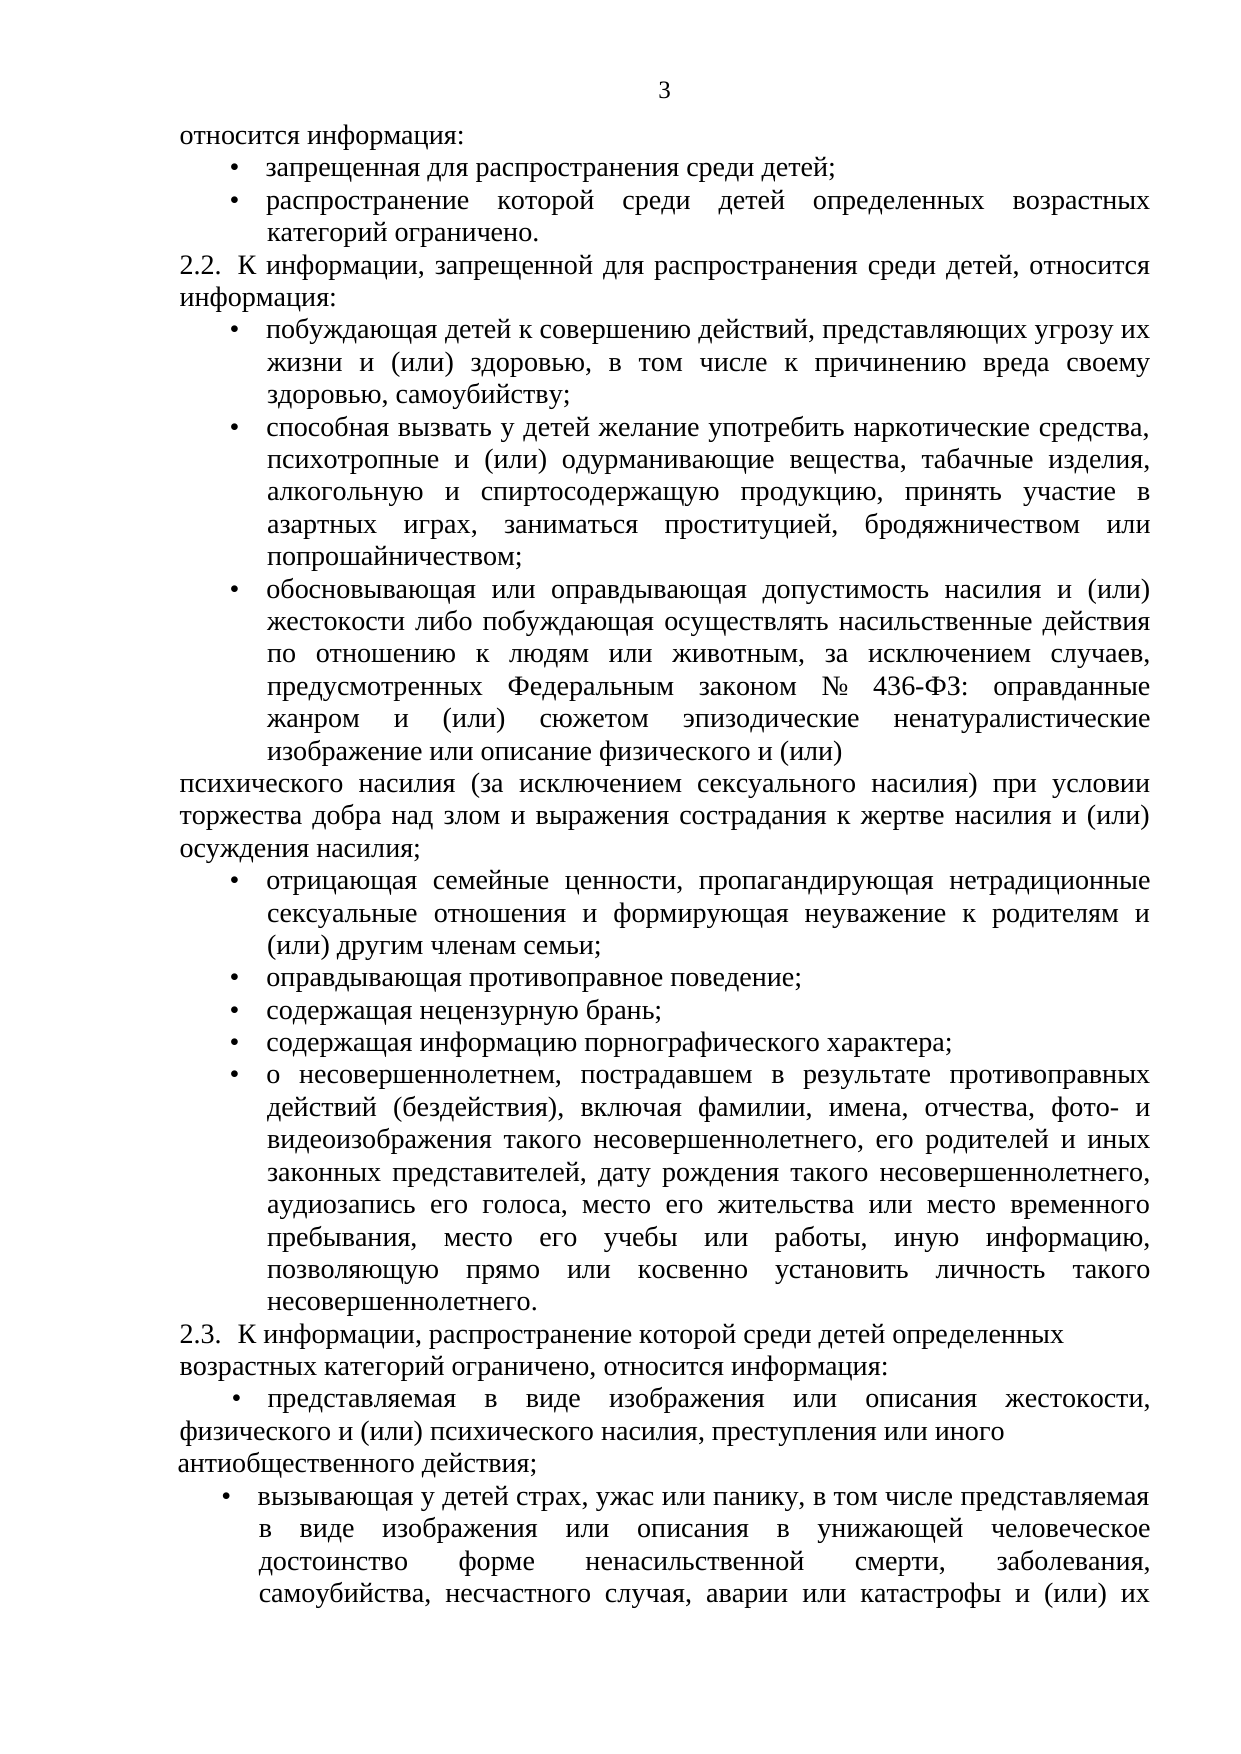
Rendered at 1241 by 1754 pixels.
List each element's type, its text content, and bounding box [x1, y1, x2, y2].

text антиобщественного действия; [177, 1446, 1152, 1479]
text психического насилия (за исключением сексуального насилия) при условии торжества добра над злом и выражения сострадания к жертве насилия и (или) осуждения насилия; [179, 766, 1152, 863]
list запрещенная для распространения среди детей; [229, 151, 1152, 183]
list способная вызвать у детей желание употребить наркотические средства, психотропные и (или) одурманивающие вещества, табачные изделия, алкогольную и спиртосодержащую продукцию, принять участие в азартных играх, заниматься проституцией, бродяжничеством или попрошайничеством; [229, 410, 1152, 572]
list содержащая информацию порнографического характера; [229, 1025, 1152, 1058]
list К информации, распространение которой среди детей определенных [179, 1317, 1152, 1349]
list обосновывающая или оправдывающая допустимость насилия и (или) жестокости либо побуждающая осуществлять насильственные действия по отношению к людям или животным, за исключением случаев, предусмотренных Федеральным законом № 436-ФЗ: оправданные жанром и (или) сюжетом эпизодические ненатуралистические изображение или описание физического и (или) [229, 572, 1152, 766]
list о несовершеннолетнем, пострадавшем в результате противоправных действий (бездействия), включая фамилии, имена, отчества, фото- и видеоизображения такого несовершеннолетнего, его родителей и иных законных представителей, дату рождения такого несовершеннолетнего, аудиозапись его голоса, место его жительства или место временного пребывания, место его учебы или работы, иную информацию, позволяющую прямо или косвенно установить личность такого несовершеннолетнего. [229, 1058, 1152, 1317]
list содержащая нецензурную брань; [229, 993, 1152, 1025]
list распространение которой среди детей определенных возрастных категорий ограничено. [229, 183, 1152, 248]
list К информации, запрещенной для распространения среди детей, относится информация: [179, 248, 1152, 312]
list оправдывающая противоправное поведение; [229, 960, 1152, 993]
list отрицающая семейные ценности, пропагандирующая нетрадиционные сексуальные отношения и формирующая неуважение к родителям и (или) другим членам семьи; [229, 863, 1152, 960]
list представляемая в виде изображения или описания жестокости, физического и (или) психического насилия, преступления или иного [179, 1382, 1152, 1446]
text возрастных категорий ограничено, относится информация: [179, 1349, 1152, 1382]
list К информации, причиняющей вред здоровью и (или) развитию детей, относится информация: [179, 118, 1152, 151]
list побуждающая детей к совершению действий, представляющих угрозу их жизни и (или) здоровью, в том числе к причинению вреда своему здоровью, самоубийству; [229, 312, 1152, 410]
